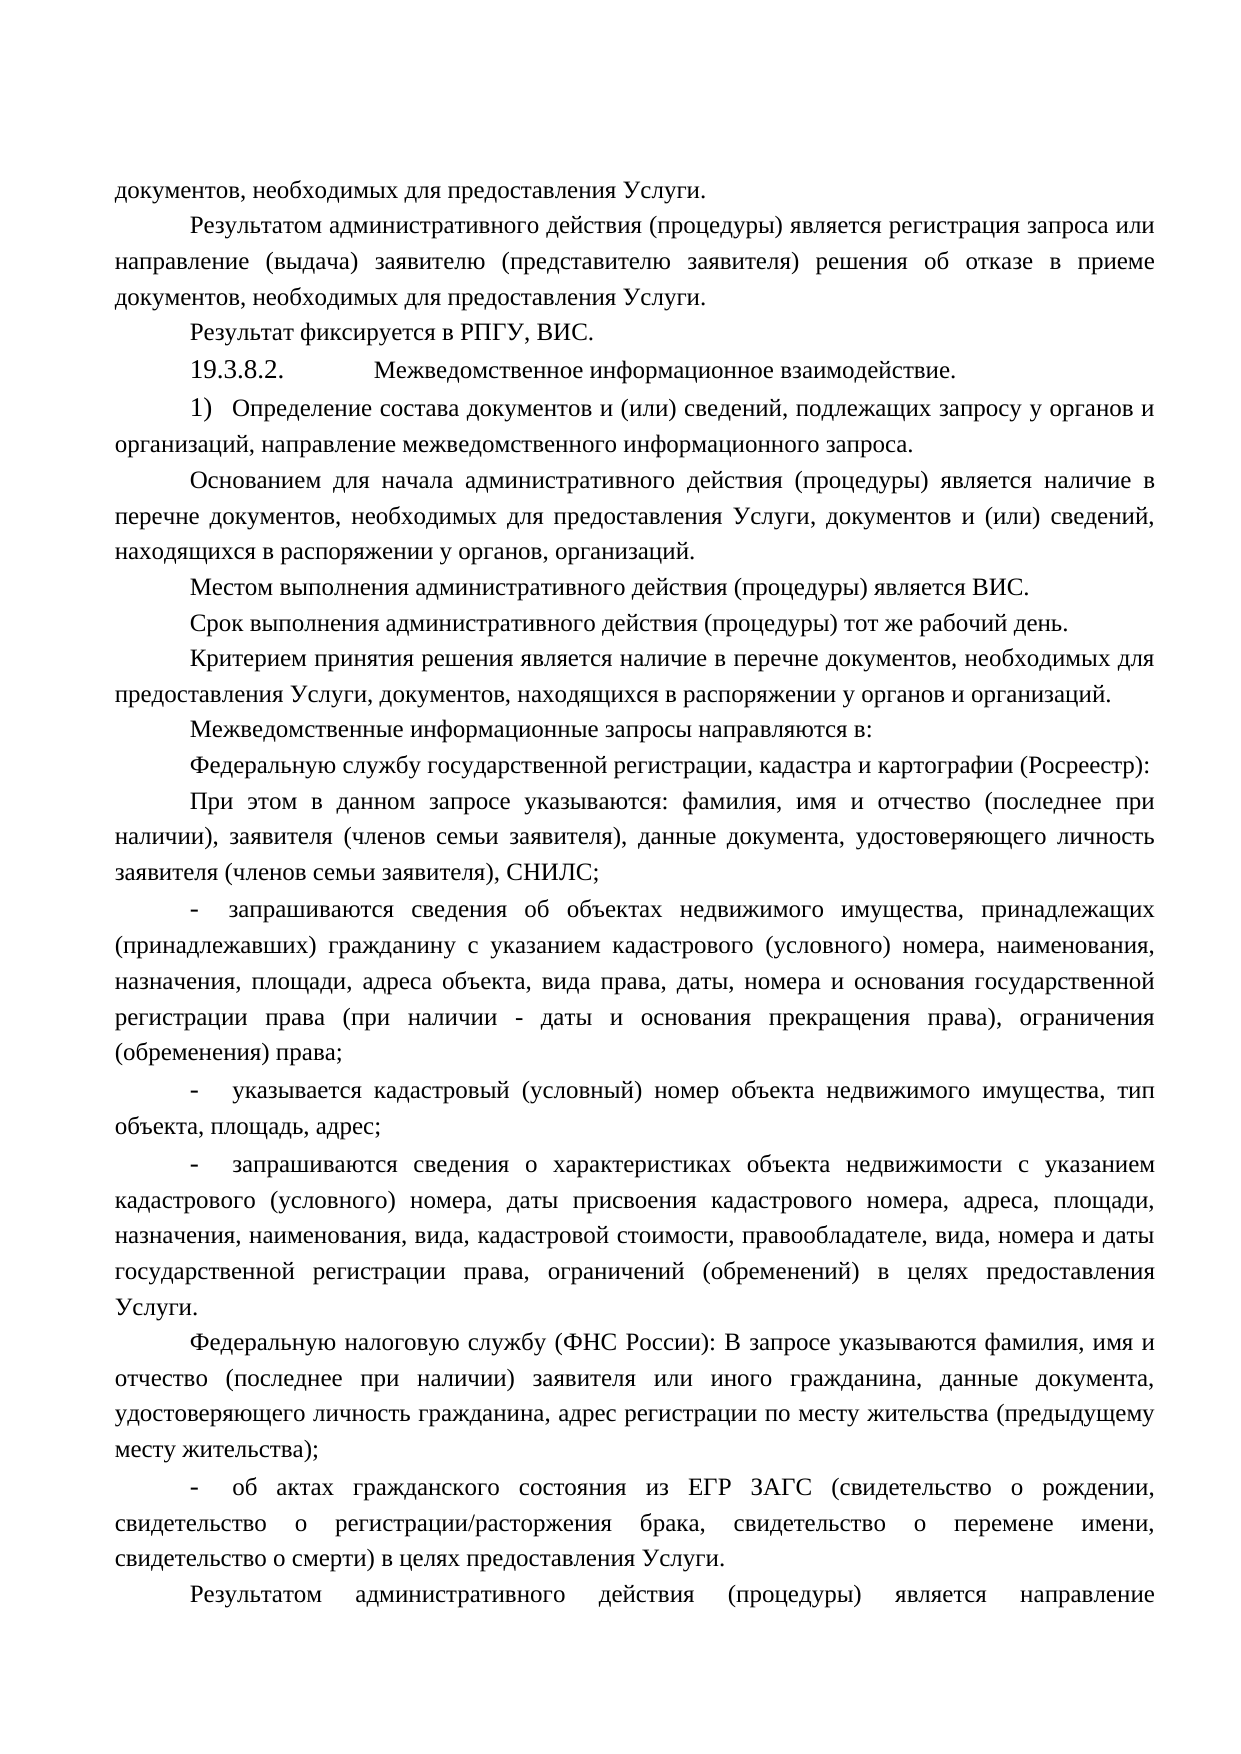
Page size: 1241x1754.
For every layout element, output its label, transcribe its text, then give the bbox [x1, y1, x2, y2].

list Межведомственное информационное взаимодействие. [114, 353, 1156, 384]
list запрашиваются сведения об объектах недвижимого имущества, принадлежащих (принадлежавших) гражданину с указанием кадастрового (условного) номера, наименования, назначения, площади, адреса объекта, вида права, даты, номера и основания государственной регистрации права (при наличии - даты и основания прекращения права), ограничения (обременения) права; [114, 893, 1156, 1066]
list запрашиваются сведения о характеристиках объекта недвижимости с указанием кадастрового (условного) номера, даты присвоения кадастрового номера, адреса, площади, назначения, наименования, вида, кадастровой стоимости, правообладателе, вида, номера и даты государственной регистрации права, ограничений (обременений) в целях предоставления Услуги. [114, 1147, 1156, 1320]
text Критерием принятия решения является наличие в перечне документов, необходимых для предоставления Услуги, документов, находящихся в распоряжении у органов и организаций. [114, 643, 1156, 708]
text Результат фиксируется в РПГУ, ВИС. [114, 317, 1156, 346]
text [114, 1579, 1156, 1608]
text Федеральную налоговую службу (ФНС России): В запросе указываются фамилия, имя и отчество (последнее при наличии) заявителя или иного гражданина, данные документа, удостоверяющего личность гражданина, адрес регистрации по месту жительства (предыдущему месту жительства); [114, 1327, 1156, 1463]
text Местом выполнения административного действия (процедуры) является ВИС. [114, 572, 1156, 601]
text Межведомственные информационные запросы направляются в: [114, 714, 1156, 743]
list указывается кадастровый (условный) номер объекта недвижимого имущества, тип объекта, площадь, адрес; [114, 1073, 1156, 1140]
list Определение состава документов и (или) сведений, подлежащих запросу у органов и организаций, направление межведомственного информационного запроса. [114, 391, 1156, 458]
text При этом в данном запросе указываются: фамилия, имя и отчество (последнее при наличии), заявителя (членов семьи заявителя), данные документа, удостоверяющего личность заявителя (членов семьи заявителя), СНИЛС; [114, 786, 1156, 886]
text Основанием для начала административного действия (процедуры) является наличие в перечне документов, необходимых для предоставления Услуги, документов и (или) сведений, находящихся в распоряжении у органов, организаций. [114, 465, 1156, 565]
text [114, 175, 1156, 203]
text Федеральную службу государственной регистрации, кадастра и картографии (Росреестр): [114, 750, 1156, 779]
list об актах гражданского состояния из ЕГР ЗАГС (свидетельство о рождении, свидетельство о регистрации/расторжения брака, свидетельство о перемене имени, свидетельство о смерти) в целях предоставления Услуги. [114, 1470, 1156, 1572]
text Срок выполнения административного действия (процедуры) тот же рабочий день. [114, 608, 1156, 636]
